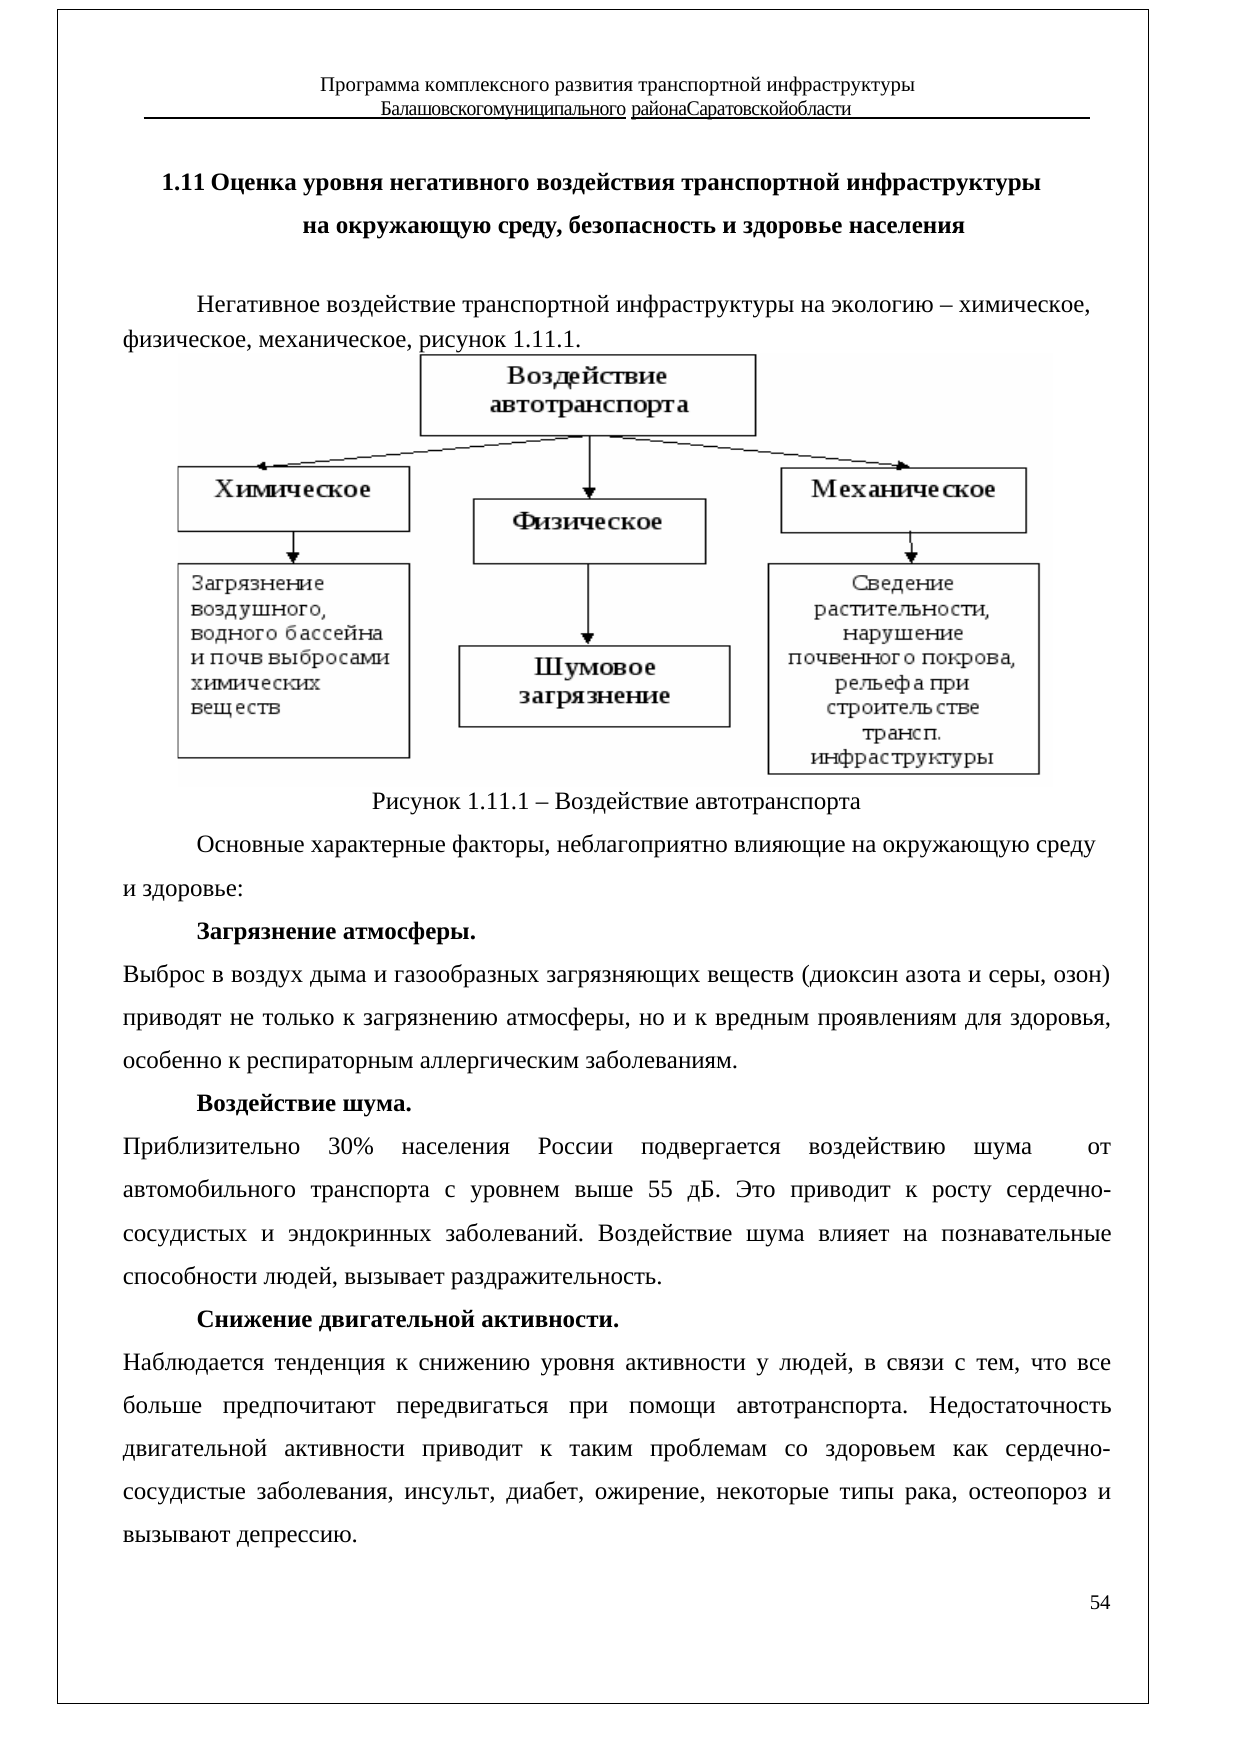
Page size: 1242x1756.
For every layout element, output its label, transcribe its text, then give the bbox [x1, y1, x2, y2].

text Выброс в воздух дыма и газообразных загрязняющих веществ (диоксин азота и серы, озон) приводят не только к загрязнению атмосферы, но и к вредным проявлениям для здоровья, особенно к респираторным аллергическим заболеваниям. [123, 959, 1112, 1074]
subtitle Загрязнение атмосферы. [196, 916, 1131, 944]
subtitle Снижение двигательной активности. [196, 1304, 1131, 1333]
text Наблюдается тенденция к снижению уровня активности у людей, в связи с тем, что все больше предпочитают передвигаться при помощи автотранспорта. Недостаточность двигательной активности приводит к таким проблемам со здоровьем как сердечно- сосудистые заболевания, инсульт, диабет, ожирение, некоторые типы рака, остеопороз и вызывают депрессию. [123, 1347, 1112, 1548]
subtitle Воздействие шума. [196, 1088, 1131, 1117]
text Негативное воздействие транспортной инфраструктуры на экологию – химическое, физическое, механическое, рисунок 1.11.1. [123, 289, 1093, 352]
text Основные характерные факторы, неблагоприятно влияющие на окружающую среду и здоровье: [123, 829, 1098, 901]
text Рисунок 1.11.1 – Воздействие автотранспорта [372, 786, 1131, 815]
text Приблизительно 30% населения России подвергается воздействию шума от автомобильного транспорта с уровнем выше 55 дБ. Это приводит к росту сердечно- сосудистых и эндокринных заболеваний. Воздействие шума влияет на познавательные способности людей, вызывает раздражительность. [123, 1131, 1112, 1289]
text Программа комплексного развития транспортной инфраструктуры [110, 72, 1124, 96]
picture [177, 353, 1053, 787]
text Балашовскогомуниципального районаСаратовскойобласти [110, 96, 1123, 120]
subtitle Оценка уровня негативного воздействия транспортной инфраструктуры на окружающую среду, безопасность и здоровье населения [161, 167, 1069, 239]
